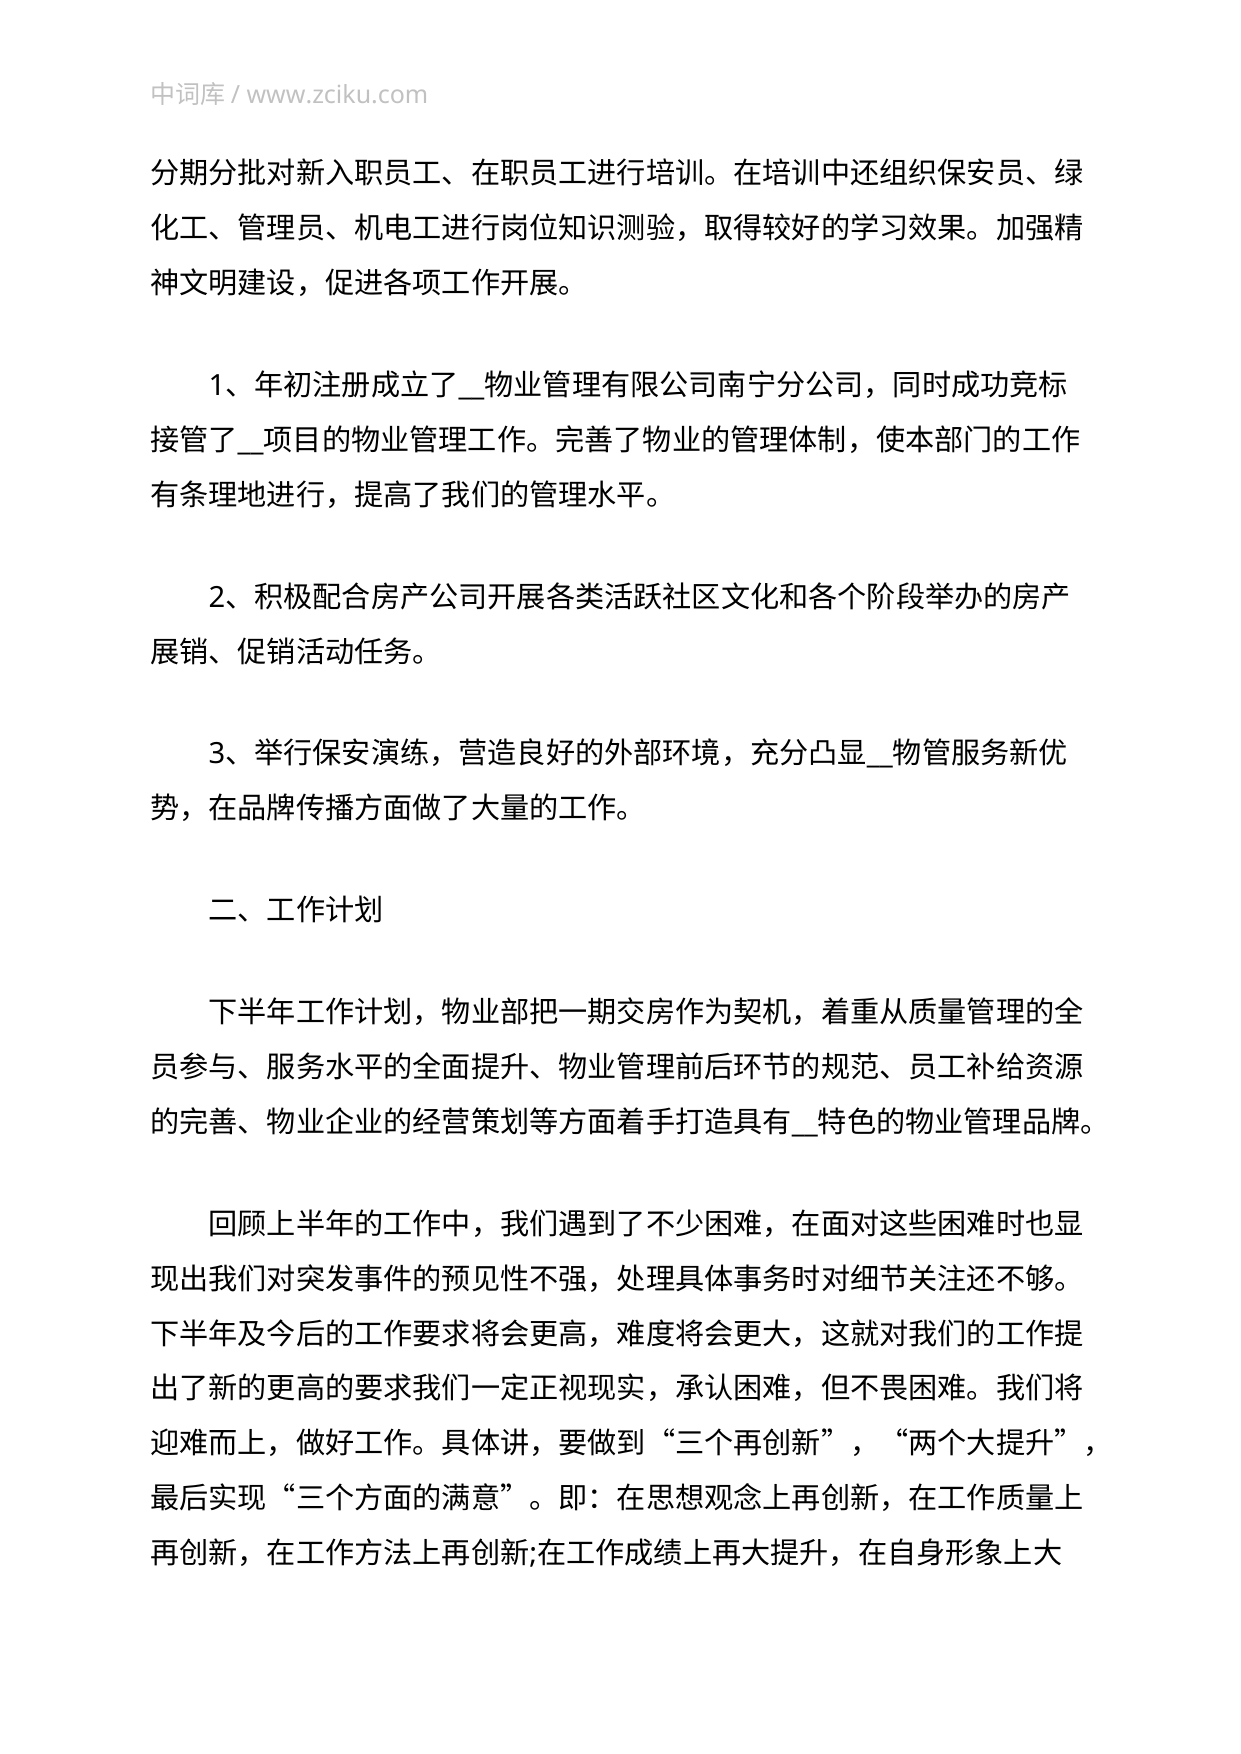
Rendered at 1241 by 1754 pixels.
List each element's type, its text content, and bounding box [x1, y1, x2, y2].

text 下半年工作计划，物业部把一期交房作为契机，着重从质量管理的全员参与、服务水平的全面提升、物业管理前后环节的规范、员工补给资源的完善、物业企业的经营策划等方面着手打造具有__特色的物业管理品牌。 [150, 989, 1090, 1141]
text 2、积极配合房产公司开展各类活跃社区文化和各个阶段举办的房产展销、促销活动任务。 [150, 573, 1090, 671]
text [150, 1200, 1090, 1572]
text 二、工作计划 [150, 887, 1090, 929]
text 1、年初注册成立了__物业管理有限公司南宁分公司，同时成功竞标接管了__项目的物业管理工作。完善了物业的管理体制，使本部门的工作有条理地进行，提高了我们的管理水平。 [150, 362, 1090, 514]
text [150, 150, 1090, 302]
text 3、举行保安演练，营造良好的外部环境，充分凸显__物管服务新优势，在品牌传播方面做了大量的工作。 [150, 730, 1090, 827]
